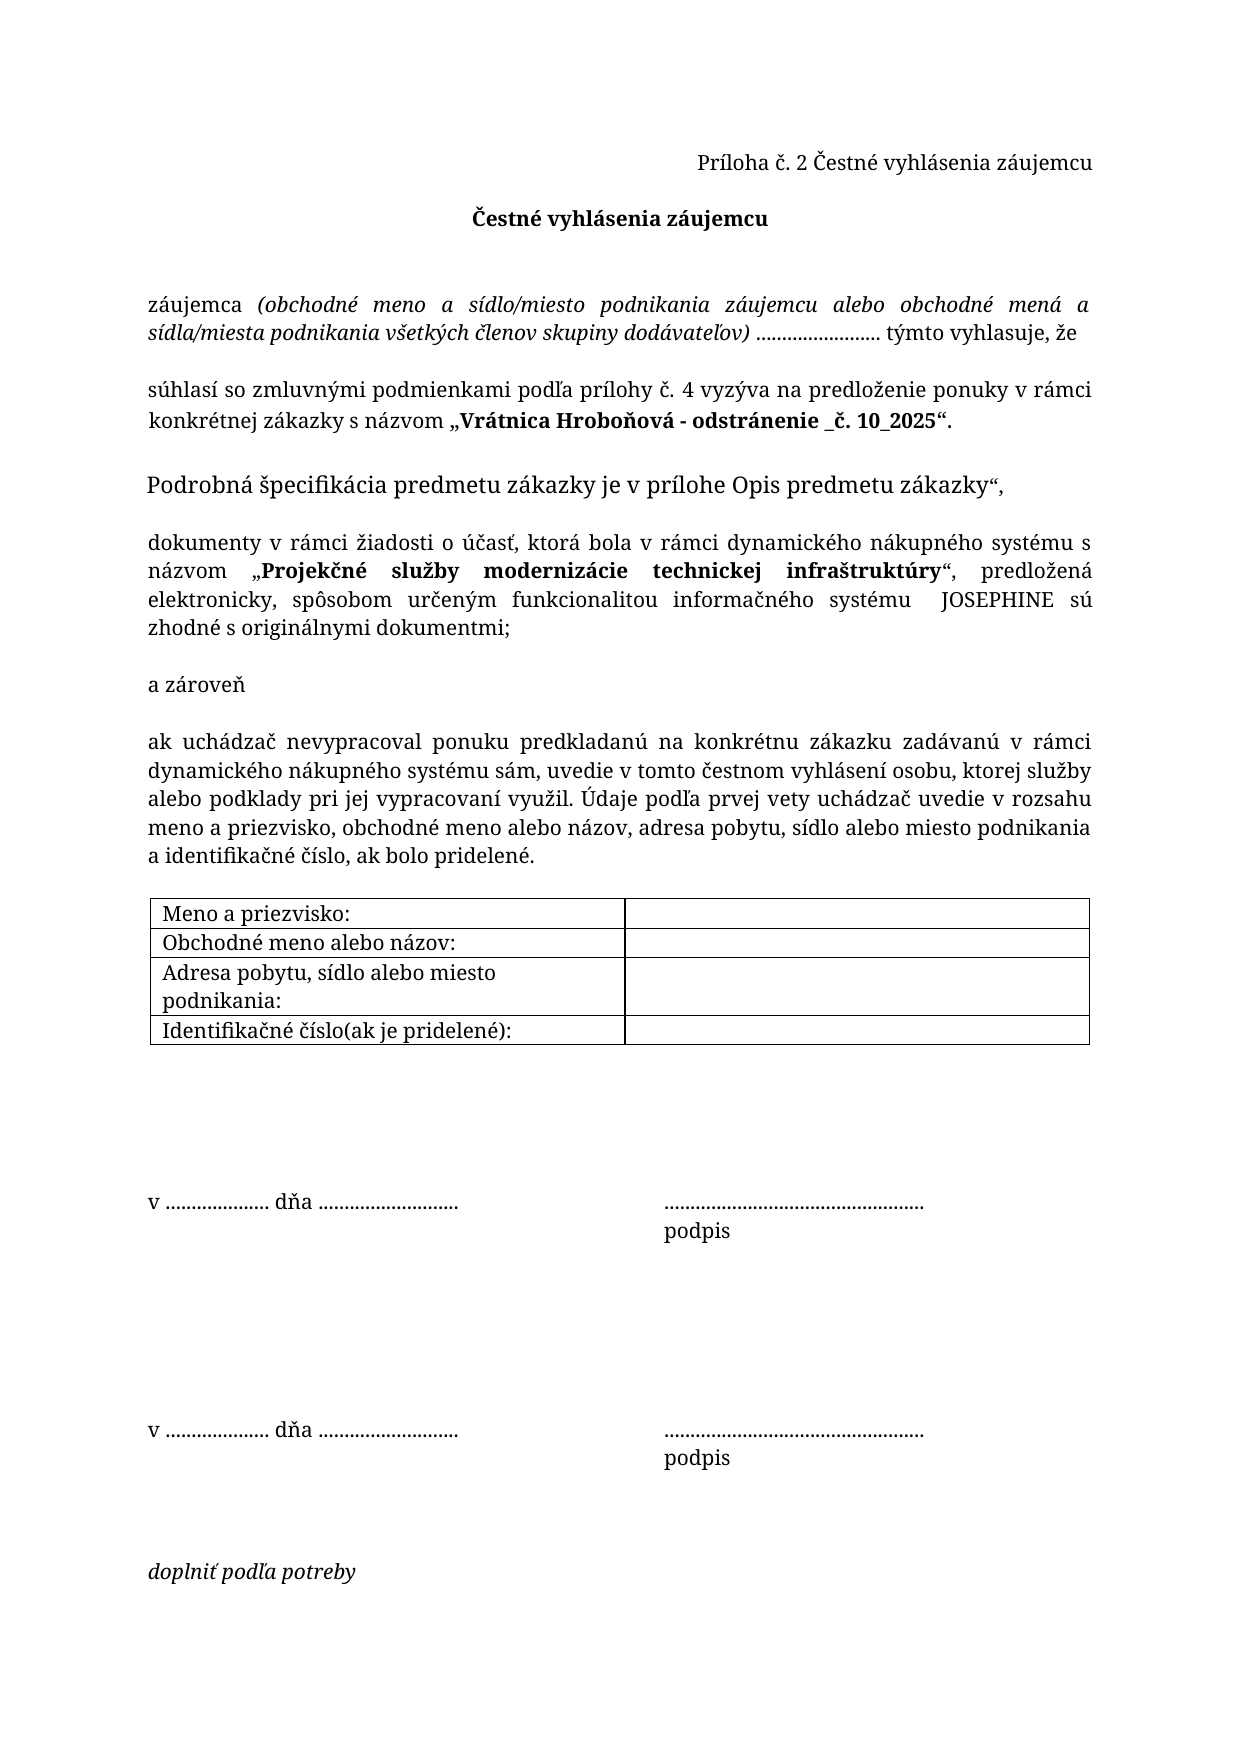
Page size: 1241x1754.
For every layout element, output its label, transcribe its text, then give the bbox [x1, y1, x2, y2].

text a zároveň [148, 670, 1093, 699]
list Podrobná špecifikácia predmetu zákazky je v prílohe Opis predmetu zákazky“, [146, 468, 1093, 500]
table_cell [626, 1016, 1089, 1044]
text dokumenty v rámci žiadosti o účasť, ktorá bola v rámci dynamického nákupného systému s názvom „Projekčné služby modernizácie technickej infraštruktúry“, predložená elektronicky, spôsobom určeným funkcionalitou informačného systému JOSEPHINE sú zhodné s originálnymi dokumentmi; [148, 528, 1093, 642]
table_cell Adresa pobytu, sídlo alebo miesto podnikania: [151, 958, 624, 1015]
list súhlasí so zmluvnými podmienkami podľa prílohy č. 4 vyzýva na predloženie ponuky v rámci konkrétnej zákazky s názvom „Vrátnica Hroboňová - odstránenie _č. 10_2025“. [148, 375, 1093, 435]
table_cell [626, 929, 1089, 957]
text v .................... dňa ........................... .................................................. [148, 1415, 1093, 1443]
text doplniť podľa potreby [148, 1557, 1093, 1586]
text záujemca (obchodné meno a sídlo/miesto podnikania záujemcu alebo obchodné mená a sídla/miesta podnikania všetkých členov skupiny dodávateľov) ........................ týmto vyhlasuje, že [148, 290, 1093, 347]
text ak uchádzač nevypracoval ponuku predkladanú na konkrétnu zákazku zadávanú v rámci dynamického nákupného systému sám, uvedie v tomto čestnom vyhlásení osobu, ktorej služby alebo podklady pri jej vypracovaní využil. Údaje podľa prvej vety uchádzač uvedie v rozsahu meno a priezvisko, obchodné meno alebo názov, adresa pobytu, sídlo alebo miesto podnikania a identifikačné číslo, ak bolo pridelené. [148, 727, 1093, 869]
text podpis [148, 1216, 1093, 1244]
text v .................... dňa ........................... .................................................. [148, 1187, 1093, 1216]
table_cell [626, 958, 1089, 1015]
table_cell Identifikačné číslo(ak je pridelené): [151, 1016, 624, 1044]
table_header Meno a priezvisko: [151, 899, 624, 927]
text Príloha č. 2 Čestné vyhlásenia záujemcu [148, 148, 1093, 176]
table_header [626, 899, 1089, 927]
text Čestné vyhlásenia záujemcu [148, 204, 1093, 233]
text podpis [148, 1443, 1093, 1472]
table_cell Obchodné meno alebo názov: [151, 929, 624, 957]
